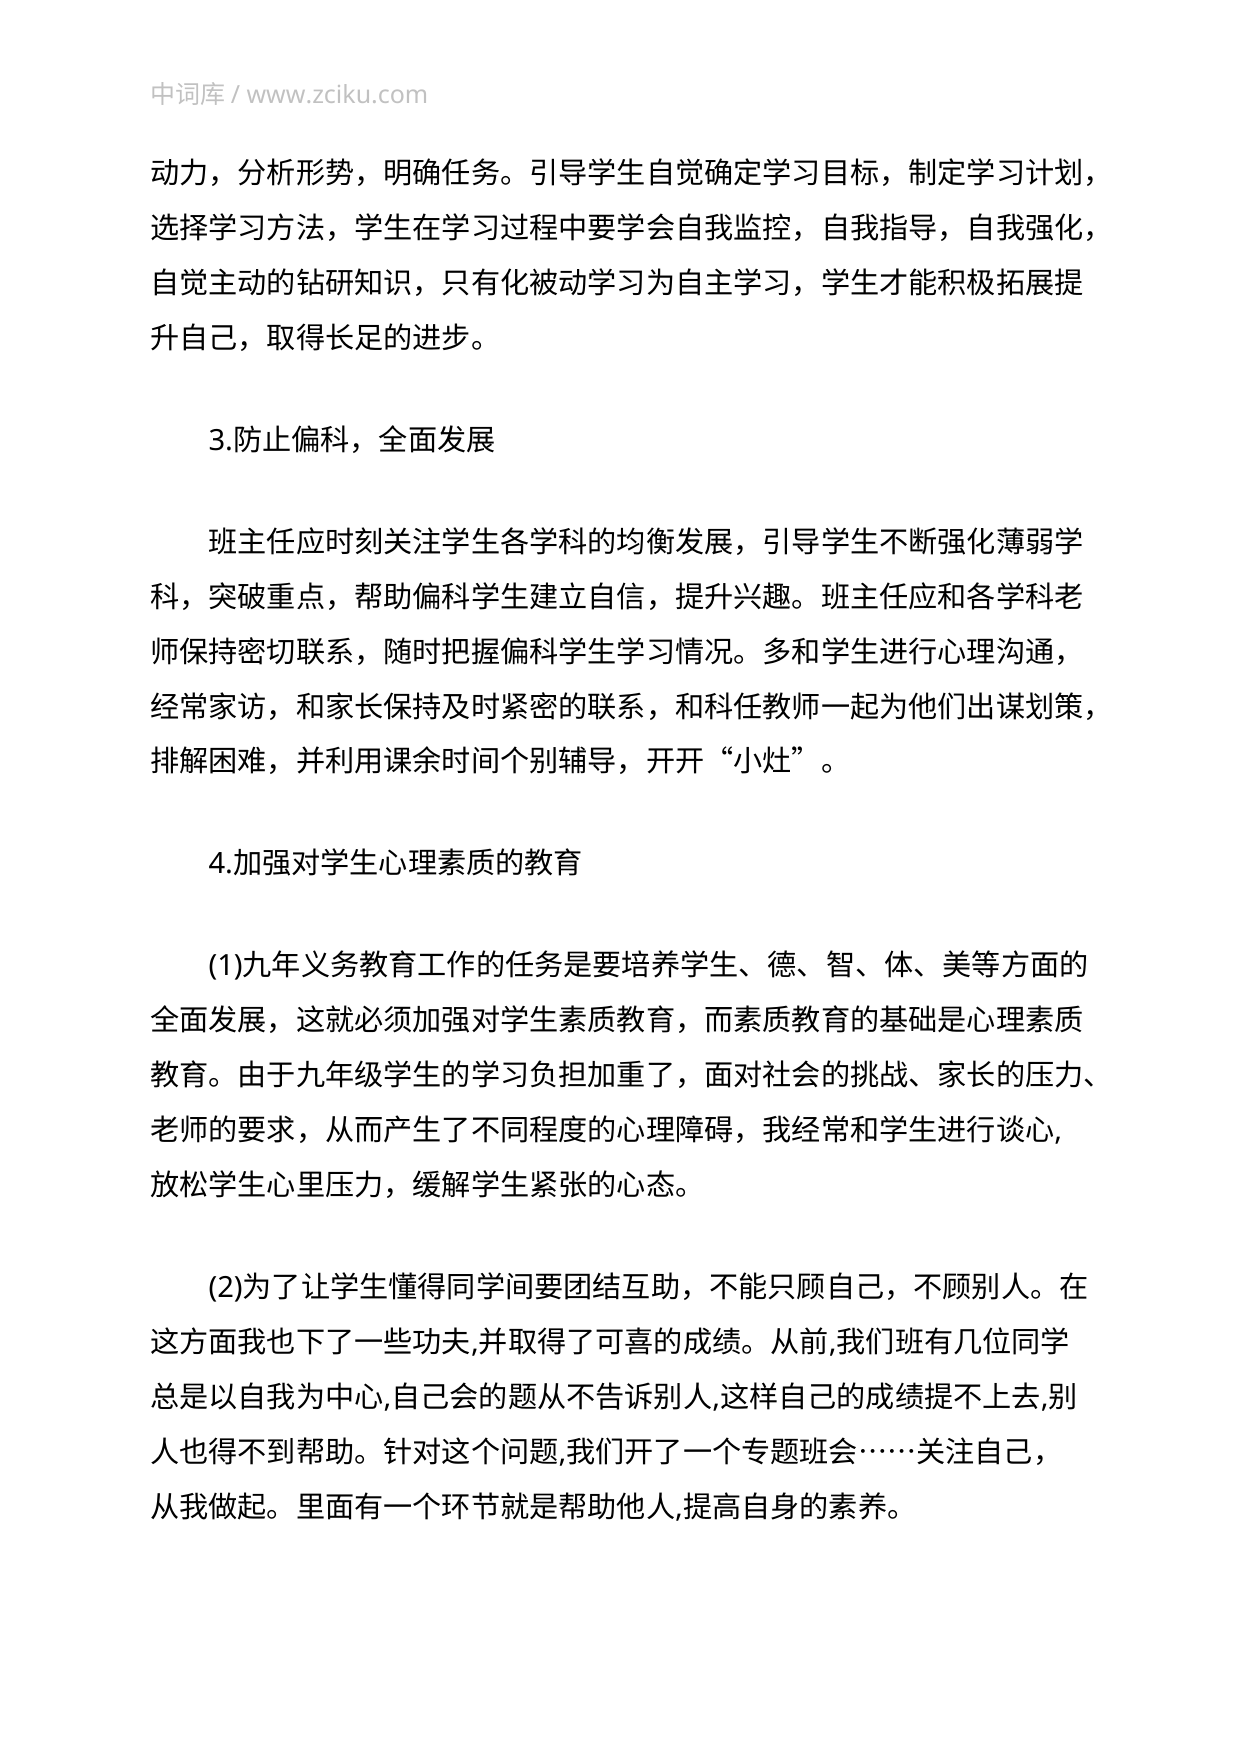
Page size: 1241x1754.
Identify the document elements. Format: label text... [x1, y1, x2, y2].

text (1)九年义务教育工作的任务是要培养学生、德、智、体、美等方面的全面发展，这就必须加强对学生素质教育，而素质教育的基础是心理素质教育。由于九年级学生的学习负担加重了，面对社会的挑战、家长的压力、老师的要求，从而产生了不同程度的心理障碍，我经常和学生进行谈心,放松学生心里压力，缓解学生紧张的心态。 [150, 942, 1090, 1204]
text 班主任应时刻关注学生各学科的均衡发展，引导学生不断强化薄弱学科，突破重点，帮助偏科学生建立自信，提升兴趣。班主任应和各学科老师保持密切联系，随时把握偏科学生学习情况。多和学生进行心理沟通，经常家访，和家长保持及时紧密的联系，和科任教师一起为他们出谋划策，排解困难，并利用课余时间个别辅导，开开“小灶”。 [150, 518, 1090, 780]
text (2)为了让学生懂得同学间要团结互助，不能只顾自己，不顾别人。在这方面我也下了一些功夫,并取得了可喜的成绩。从前,我们班有几位同学总是以自我为中心,自己会的题从不告诉别人,这样自己的成绩提不上去,别人也得不到帮助。针对这个问题,我们开了一个专题班会……关注自己，从我做起。里面有一个环节就是帮助他人,提高自身的素养。 [150, 1263, 1090, 1526]
text 4.加强对学生心理素质的教育 [150, 840, 1090, 882]
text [150, 150, 1090, 357]
text 3.防止偏科，全面发展 [150, 416, 1090, 459]
